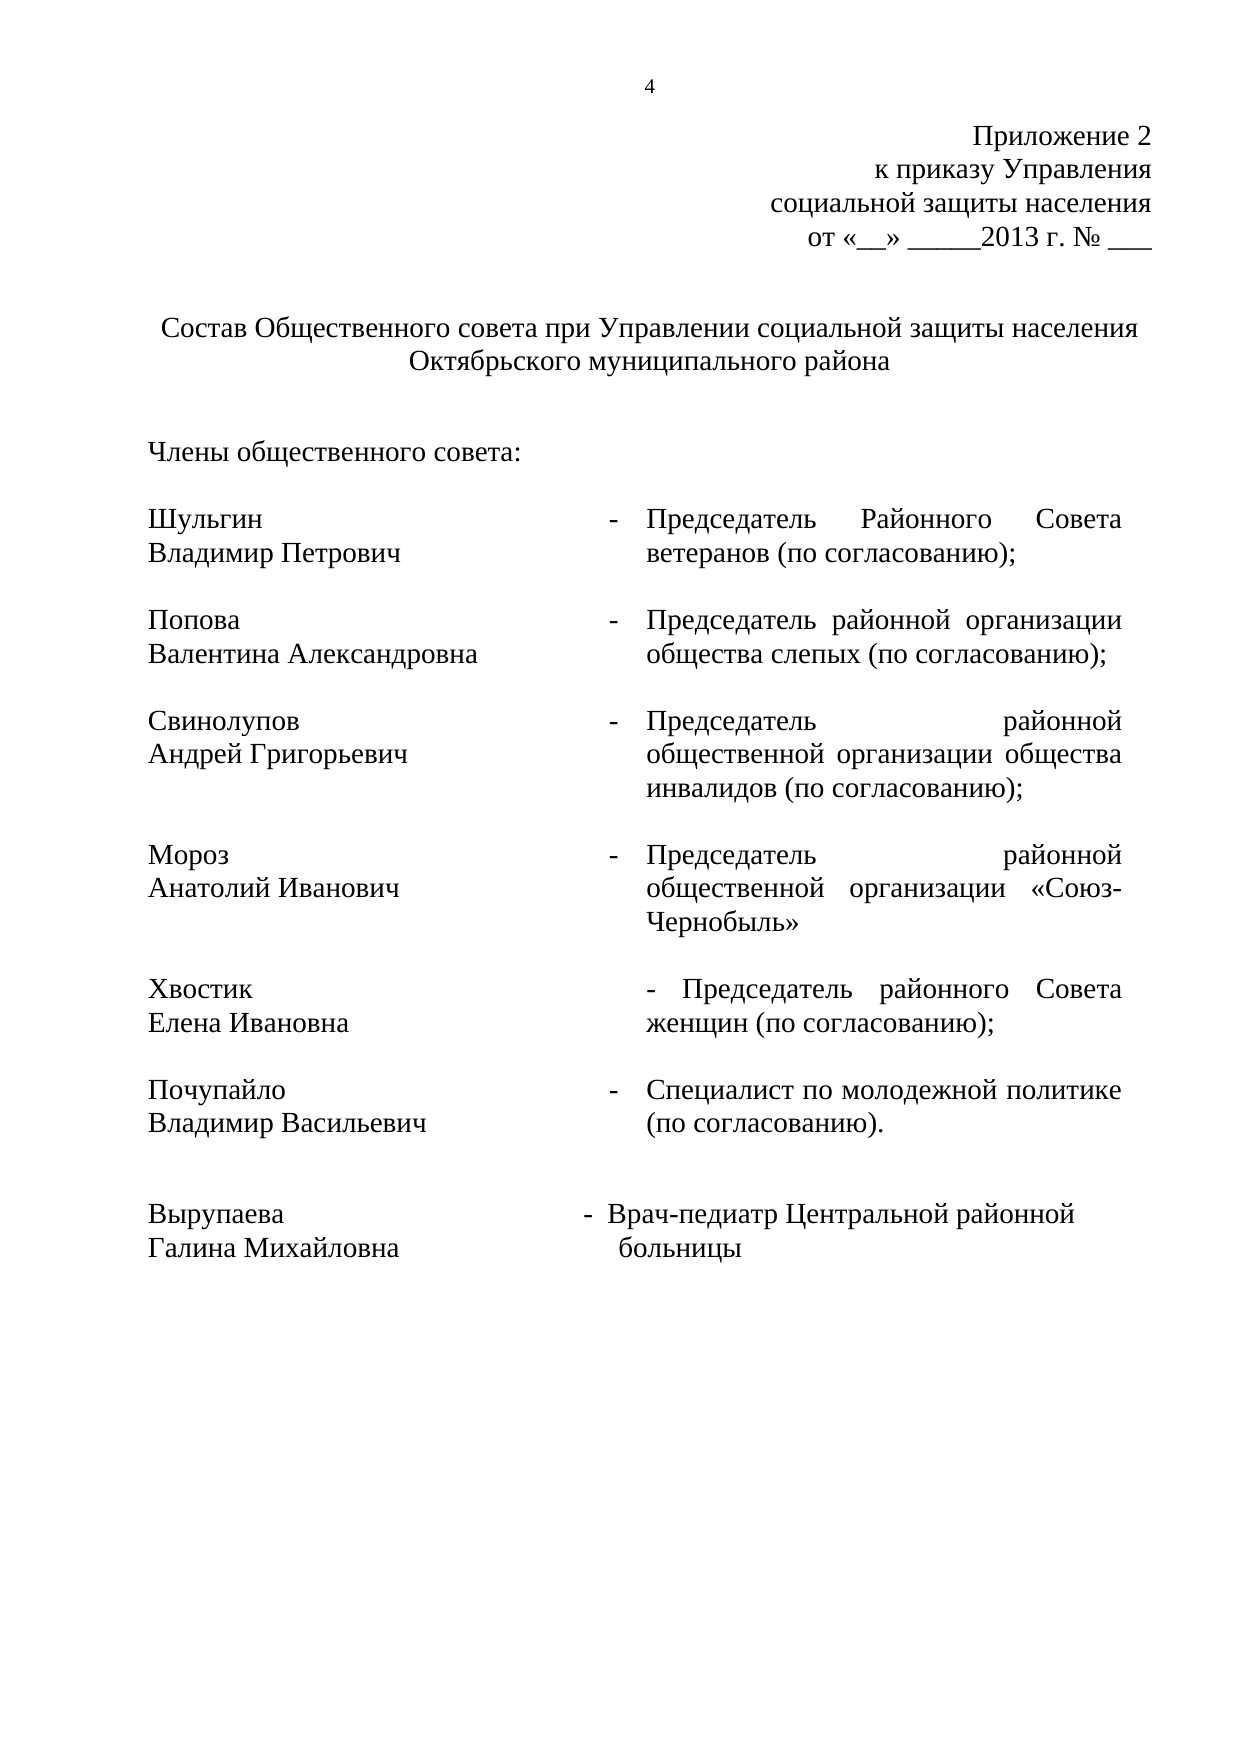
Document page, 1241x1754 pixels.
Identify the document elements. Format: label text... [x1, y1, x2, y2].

table_cell - [597, 703, 635, 837]
table_cell Попова Валентина Александровна [136, 602, 597, 703]
table_cell Председатель районной организации общества слепых (по согласованию); [635, 602, 1133, 703]
text от «__» _____2013 г. № ___ [148, 219, 1152, 252]
table_cell Специалист по молодежной политике (по согласованию). [635, 1072, 1133, 1172]
table_header Председатель Районного Совета ветеранов (по согласованию); [635, 502, 1133, 602]
table_cell Свинолупов Андрей Григорьевич [136, 703, 597, 837]
table_cell - [597, 602, 635, 703]
text Приложение 2 [148, 118, 1152, 152]
table_cell Председатель районной общественной организации общества инвалидов (по согласованию); [635, 703, 1133, 837]
text социальной защиты населения [148, 185, 1152, 219]
table_cell Председатель районной общественной организации «Союз-Чернобыль» - Председатель районного Совета женщин (по согласованию); [635, 837, 1133, 1072]
text Галина Михайловна больницы [148, 1230, 1152, 1264]
text Вырупаева - Врач-педиатр Центральной районной [148, 1197, 1152, 1230]
text Члены общественного совета: [148, 434, 1152, 468]
text к приказу Управления [148, 152, 1152, 185]
table_cell - [597, 1072, 635, 1172]
table_cell Почупайло Владимир Васильевич [136, 1072, 597, 1172]
table_header - [597, 502, 635, 602]
text Состав Общественного совета при Управлении социальной защиты населения Октябрьского муниципального района [148, 310, 1152, 377]
table_cell - [597, 837, 635, 1072]
table_header Шульгин Владимир Петрович [136, 502, 597, 602]
table_cell Мороз Анатолий Иванович Хвостик Елена Ивановна [136, 837, 597, 1072]
